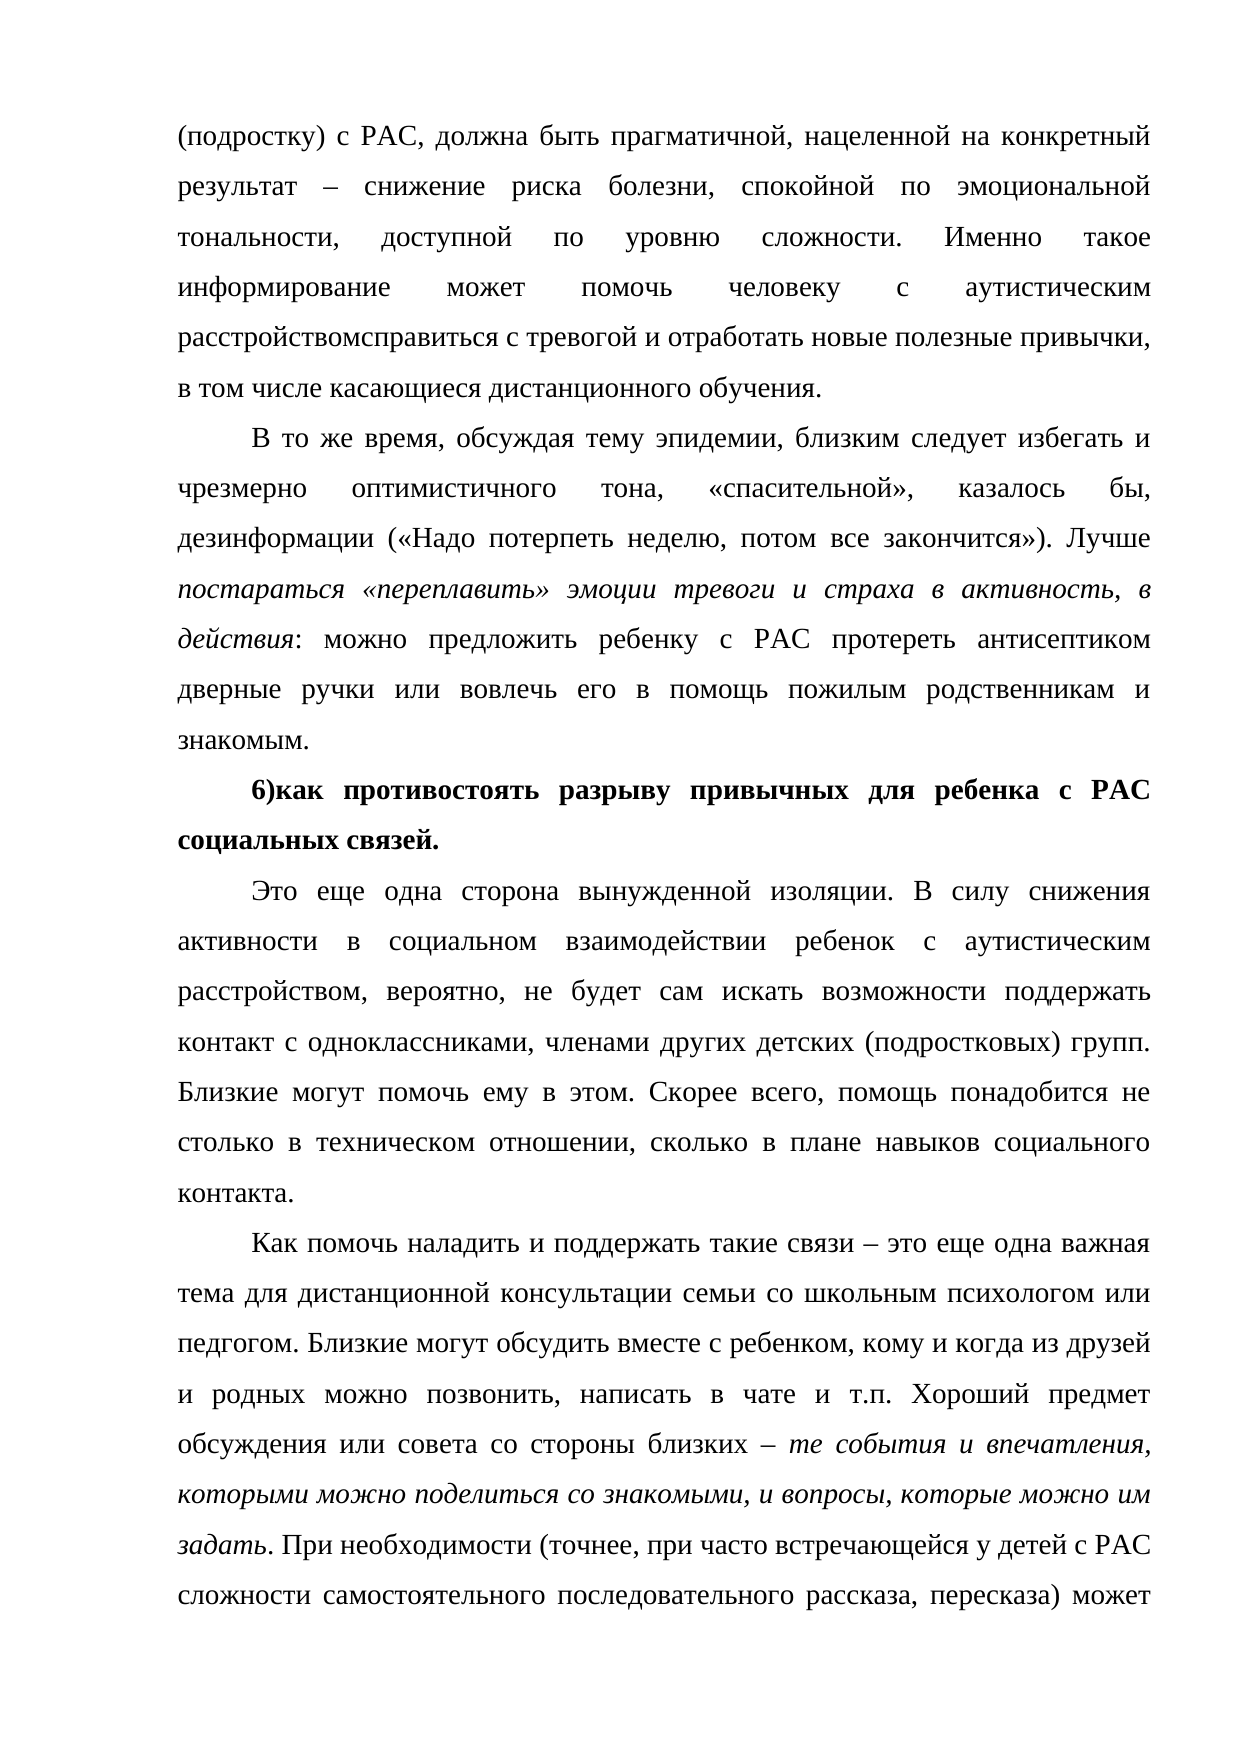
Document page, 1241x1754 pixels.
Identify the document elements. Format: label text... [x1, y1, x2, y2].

text 6)как противостоять разрыву привычных для ребенка с РАС социальных связей. [177, 772, 1152, 856]
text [177, 118, 1152, 403]
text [177, 1225, 1152, 1611]
text В то же время, обсуждая тему эпидемии, близким следует избегать и чрезмерно оптимистичного тона, «спасительной», казалось бы, дезинформации («Надо потерпеть неделю, потом все закончится»). Лучше постараться «переплавить» эмоции тревоги и страха в активность, в действия: можно предложить ребенку с РАС протереть антисептиком дверные ручки или вовлечь его в помощь пожилым родственникам и знакомым. [177, 420, 1152, 755]
text Это еще одна сторона вынужденной изоляции. В силу снижения активности в социальном взаимодействии ребенок с аутистическим расстройством, вероятно, не будет сам искать возможности поддержать контакт с одноклассниками, членами других детских (подростковых) групп. Близкие могут помочь ему в этом. Скорее всего, помощь понадобится не столько в техническом отношении, сколько в плане навыков социального контакта. [177, 873, 1152, 1208]
